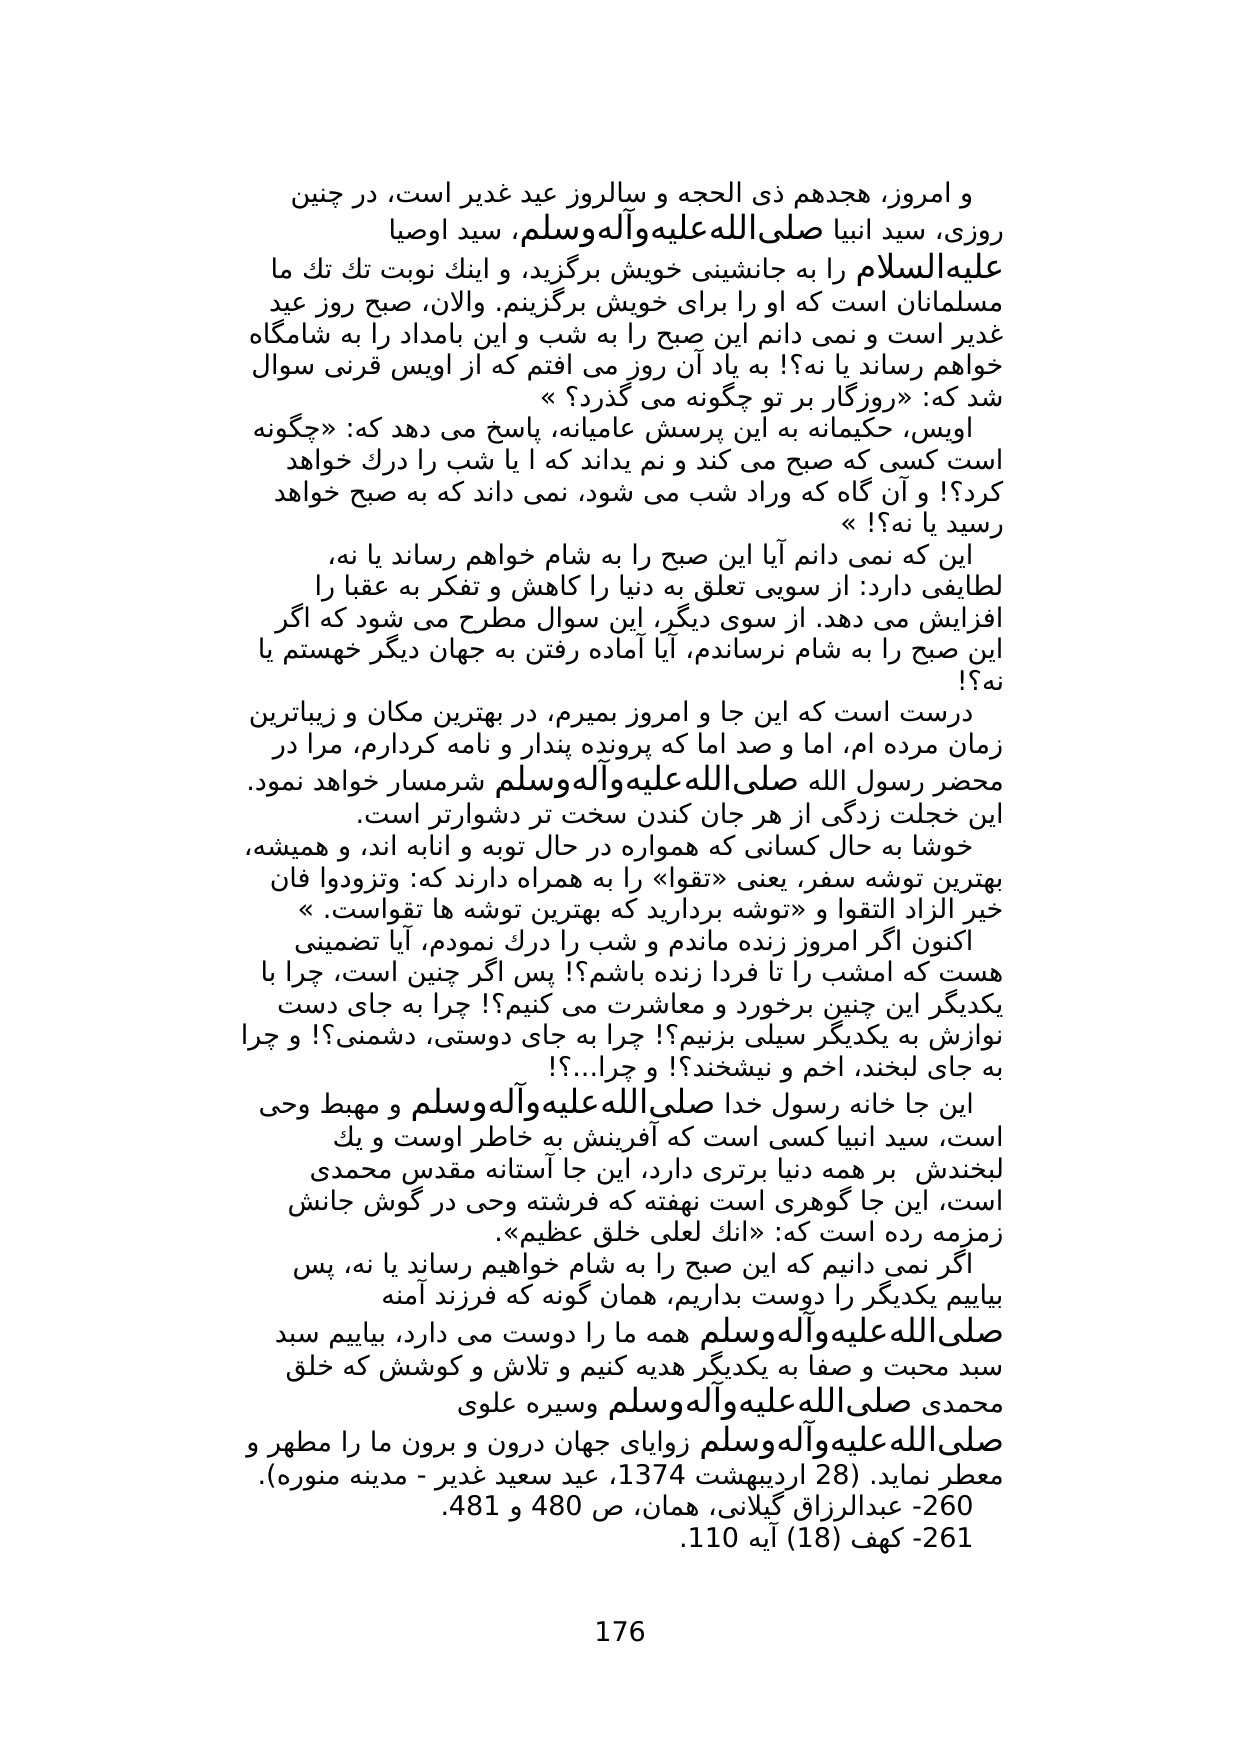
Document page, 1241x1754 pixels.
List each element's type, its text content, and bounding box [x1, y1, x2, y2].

text اين كه نمى دانم آيا اين صبح را به شام خواهم رساند يا نه، لطايفى دارد: از سويى تعلق به دنيا را كاهش و تفكر به عقبا را افزايش مى دهد. از سوى ديگر، اين سوال مطرح مى شود كه اگر اين صبح را به شام نرساندم، آيا آماده رفتن به جهان ديگر خهستم يا نه؟! [236, 539, 1004, 697]
text اويس، حكيمانه به اين پرسش عاميانه، پاسخ مى دهد كه: «چگونه است كسى كه صبح مى كند و نم يداند كه ا يا شب را درك خواهد كرد؟! و آن گاه كه وراد شب مى شود، نمى داند كه به صبح خواهد رسيد يا نه؟! » [236, 413, 1004, 539]
text 261- كهف (18) آيه 110. [236, 1522, 1004, 1554]
text 260- عبدالرزاق گيلانى، همان، ص 480 و 481. [236, 1491, 1004, 1522]
text خوشا به حال كسانى كه همواره در حال توبه و انابه اند، و هميشه، بهترين توشه سفر، يعنى «تقوا» را به همراه دارند كه: وتزودوا فان خير الزاد التقوا و «توشه برداريد كه بهترين توشه ها تقواست. » [236, 830, 1004, 925]
text اگر نمى دانيم كه اين صبح را به شام خواهيم رساند يا نه، پس بياييم يكديگر را دوست بداريم، همان گونه كه فرزند آمنه صلى‌الله‌عليه‌وآله‌وسلم همه ما را دوست مى دارد، بياييم سبد سبد محبت و صفا به يكديگر هديه كنيم و تلاش و كوشش كه خلق محمدى صلى‌الله‌عليه‌وآله‌وسلم وسيره علوى صلى‌الله‌عليه‌وآله‌وسلم زواياى جهان درون و برون ما را مطهر و معطر نمايد. (28 ارديبهشت 1374، عيد سعيد غدير - مدينه منوره). [236, 1248, 1004, 1491]
text اكنون اگر امروز زنده ماندم و شب را درك نمودم، آيا تضمينى هست كه امشب را تا فردا زنده باشم؟! پس اگر چنين است، چرا با يكديگر اين چنين برخورد و معاشرت مى كنيم؟! چرا به جاى دست نوازش به يكديگر سيلى بزنيم؟! چرا به جاى دوستى، دشمنى؟! و چرا به جاى لبخند، اخم و نيشخند؟! و چرا...؟! [236, 925, 1004, 1083]
text و امروز، هجدهم ذى الحجه و سالروز عيد غدير است، در چنين روزى، سيد انبيا صلى‌الله‌عليه‌وآله‌وسلم، سيد اوصيا عليه‌السلام را به جانشينى خويش برگزيد، و اينك نوبت تك تك ما مسلمانان است كه او را براى خويش برگزينم. والان، صبح روز عيد غدير است و نمى دانم اين صبح را به شب و اين بامداد را به شامگاه خواهم رساند يا نه؟! به ياد آن روز مى افتم كه از اويس قرنى سوال شد كه: «روزگار بر تو چگونه مى گذرد؟ » [236, 177, 1004, 413]
text درست است كه اين جا و امروز بميرم، در بهترين مكان و زيباترين زمان مرده ام، اما و صد اما كه پرونده پندار و نامه كردارم، مرا در محضر رسول الله صلى‌الله‌عليه‌وآله‌وسلم شرمسار خواهد نمود. اين خجلت زدگى از هر جان كندن سخت تر دشوارتر است. [236, 697, 1004, 830]
text اين جا خانه رسول خدا صلى‌الله‌عليه‌وآله‌وسلم و مهبط وحى است، سيد انبيا كسى است كه آفرينش به خاطر اوست و يك لبخندش ‍ بر همه دنيا برترى دارد، اين جا آستانه مقدس محمدى است، اين جا گوهرى است نهفته كه فرشته وحى در گوش جانش زمزمه رده است كه: «انك لعلى خلق عظيم». [236, 1083, 1004, 1248]
